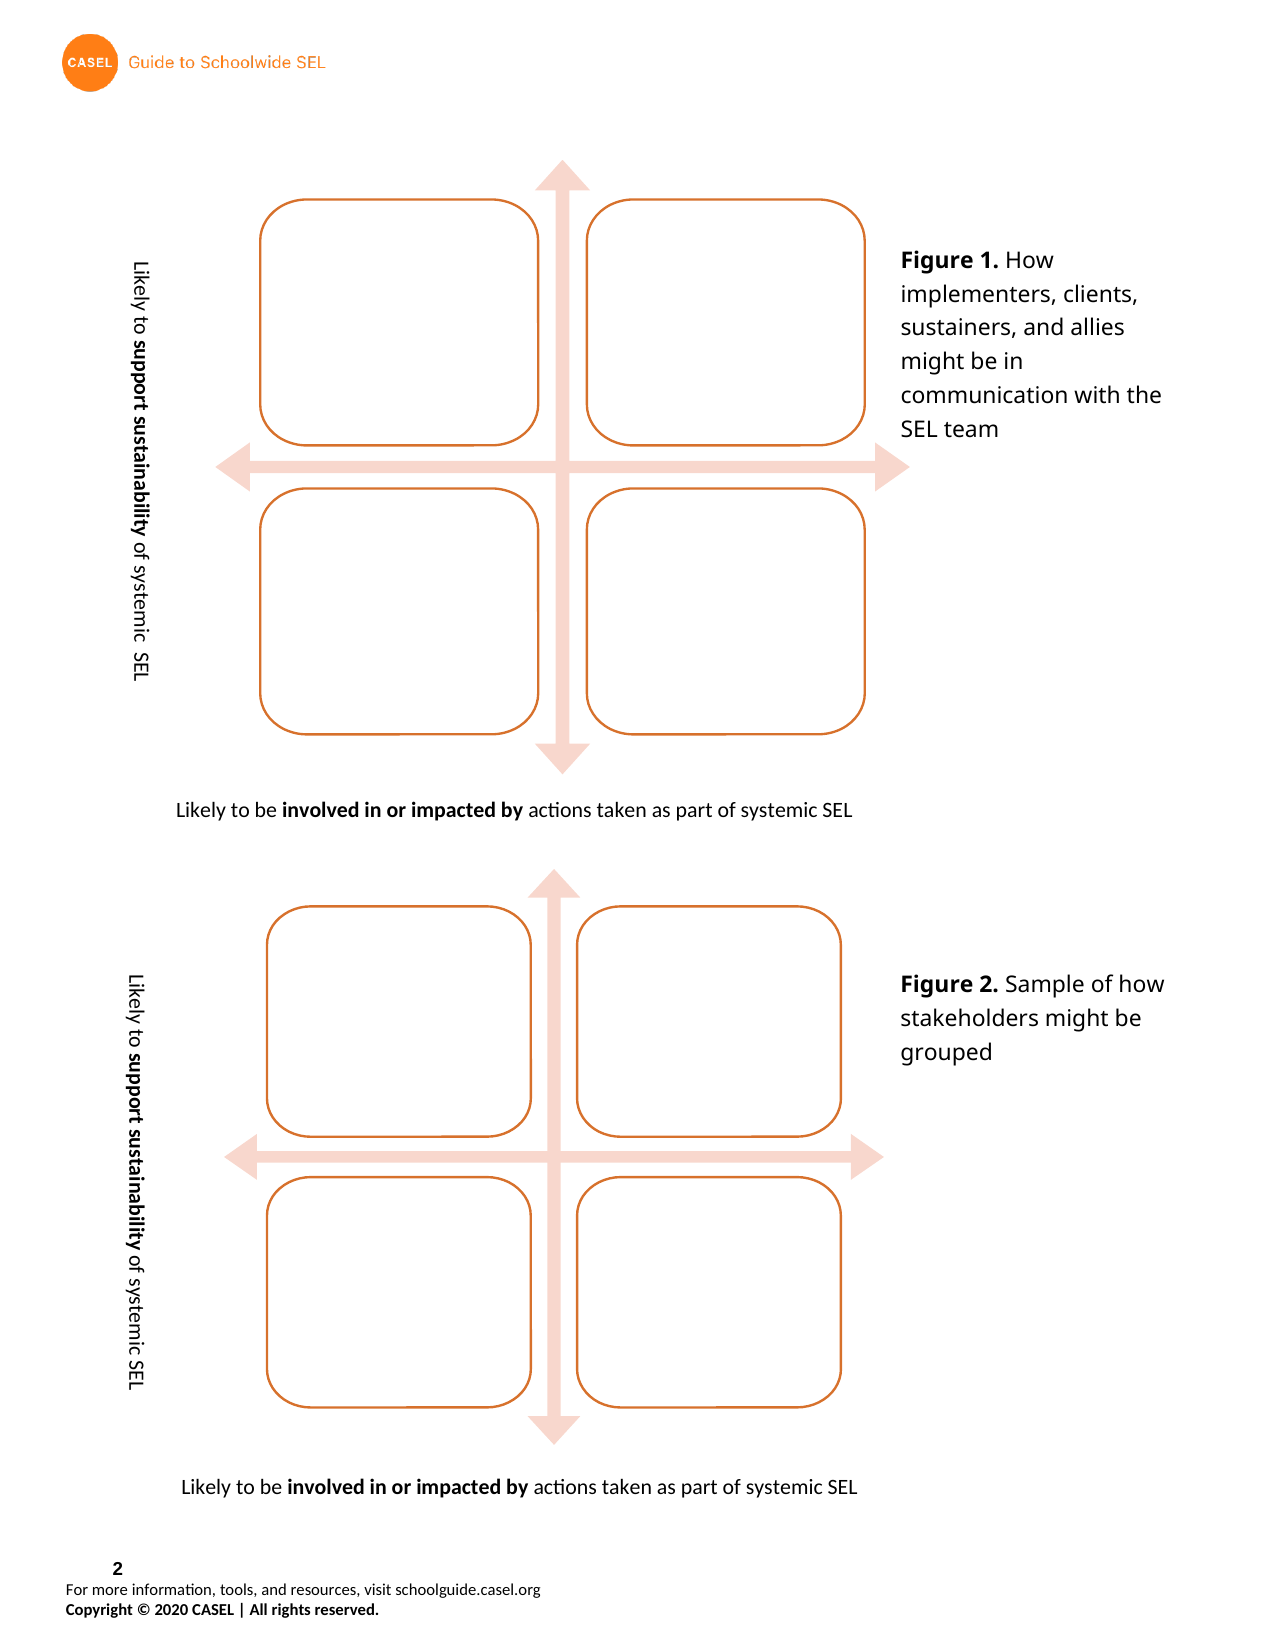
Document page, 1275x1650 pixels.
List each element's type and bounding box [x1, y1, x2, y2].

picture [56, 30, 334, 94]
